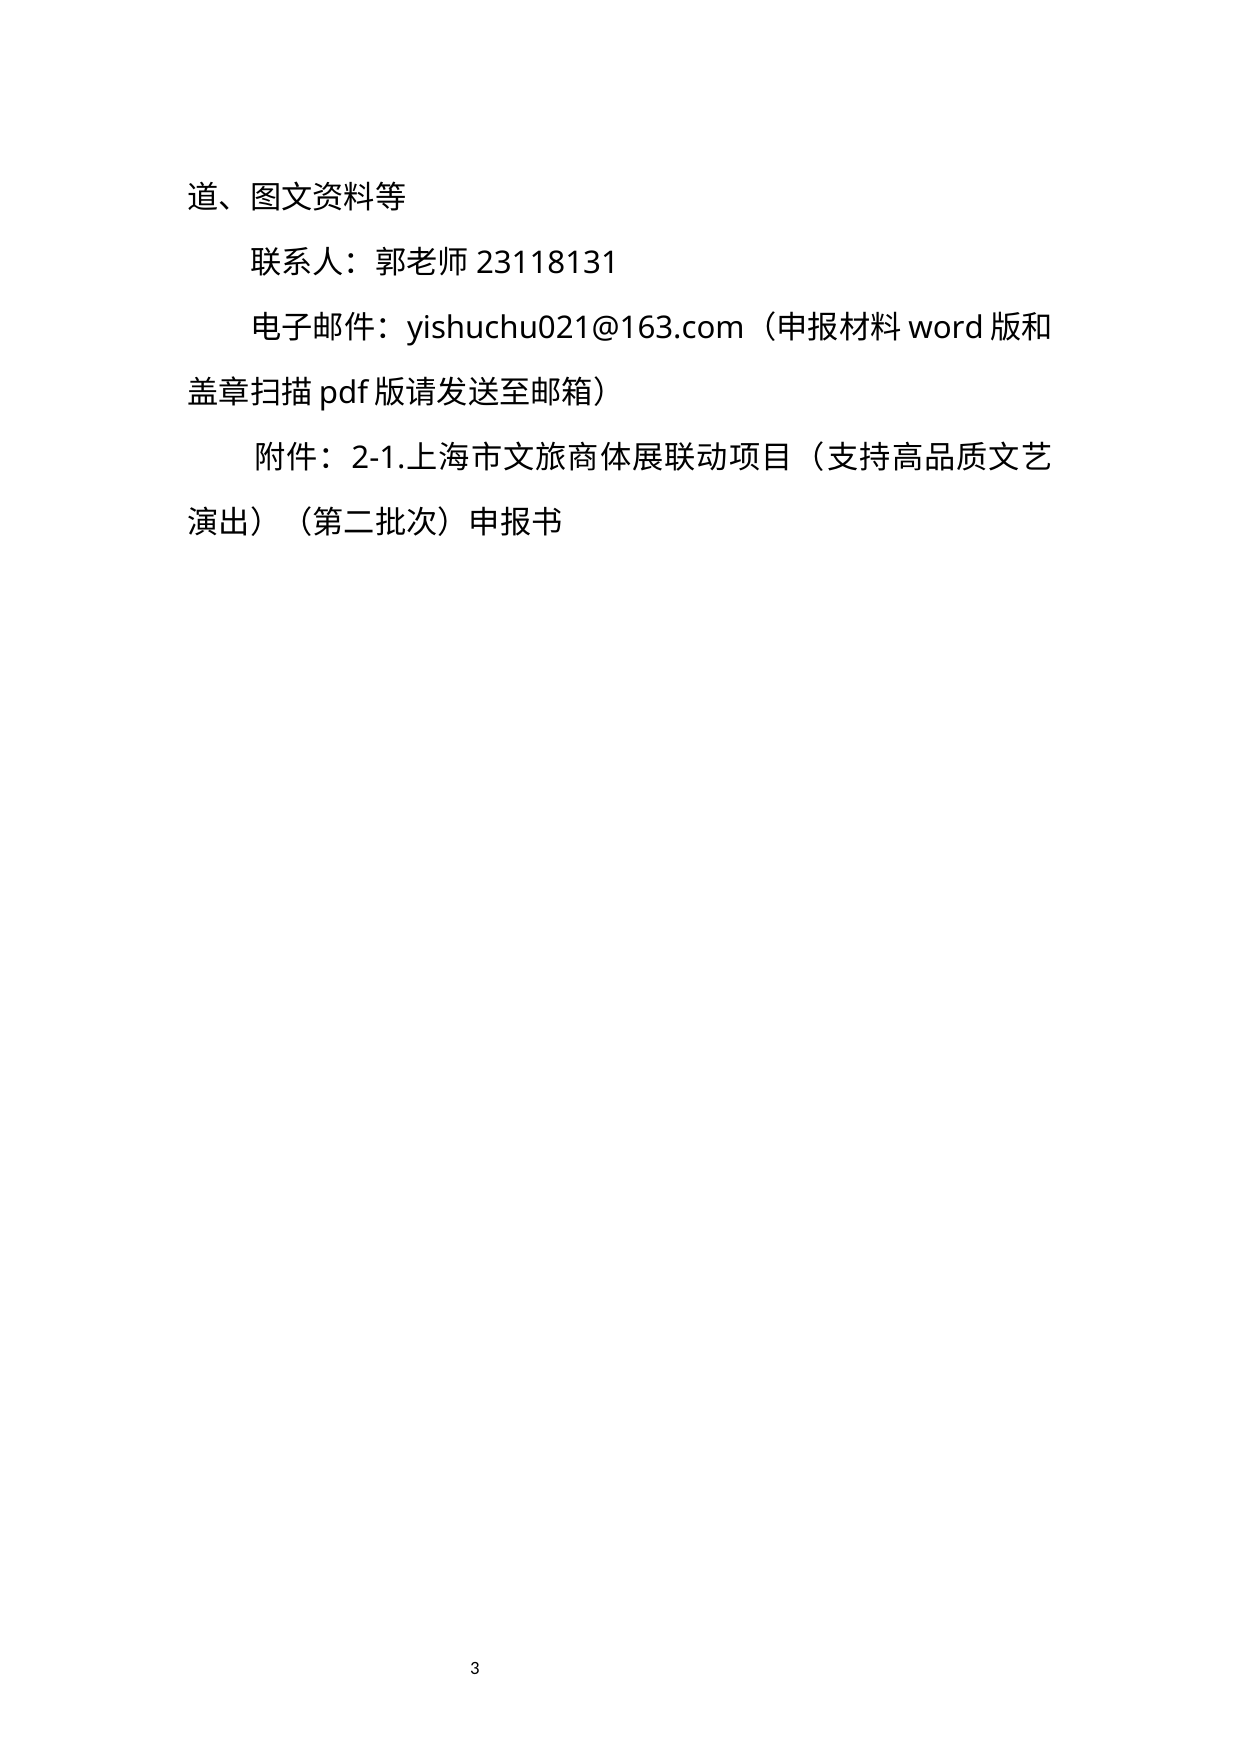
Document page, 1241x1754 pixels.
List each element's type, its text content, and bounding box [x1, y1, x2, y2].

text 附件：2-1.上海市文旅商体展联动项目（支持高品质文艺演出）（第二批次）申报书 [187, 422, 1053, 552]
text 电子邮件：yishuchu021@163.com（申报材料word版和盖章扫描pdf版请发送至邮箱） [187, 292, 1053, 422]
text 联系人：郭老师 23118131 [187, 227, 1053, 292]
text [187, 162, 1053, 227]
